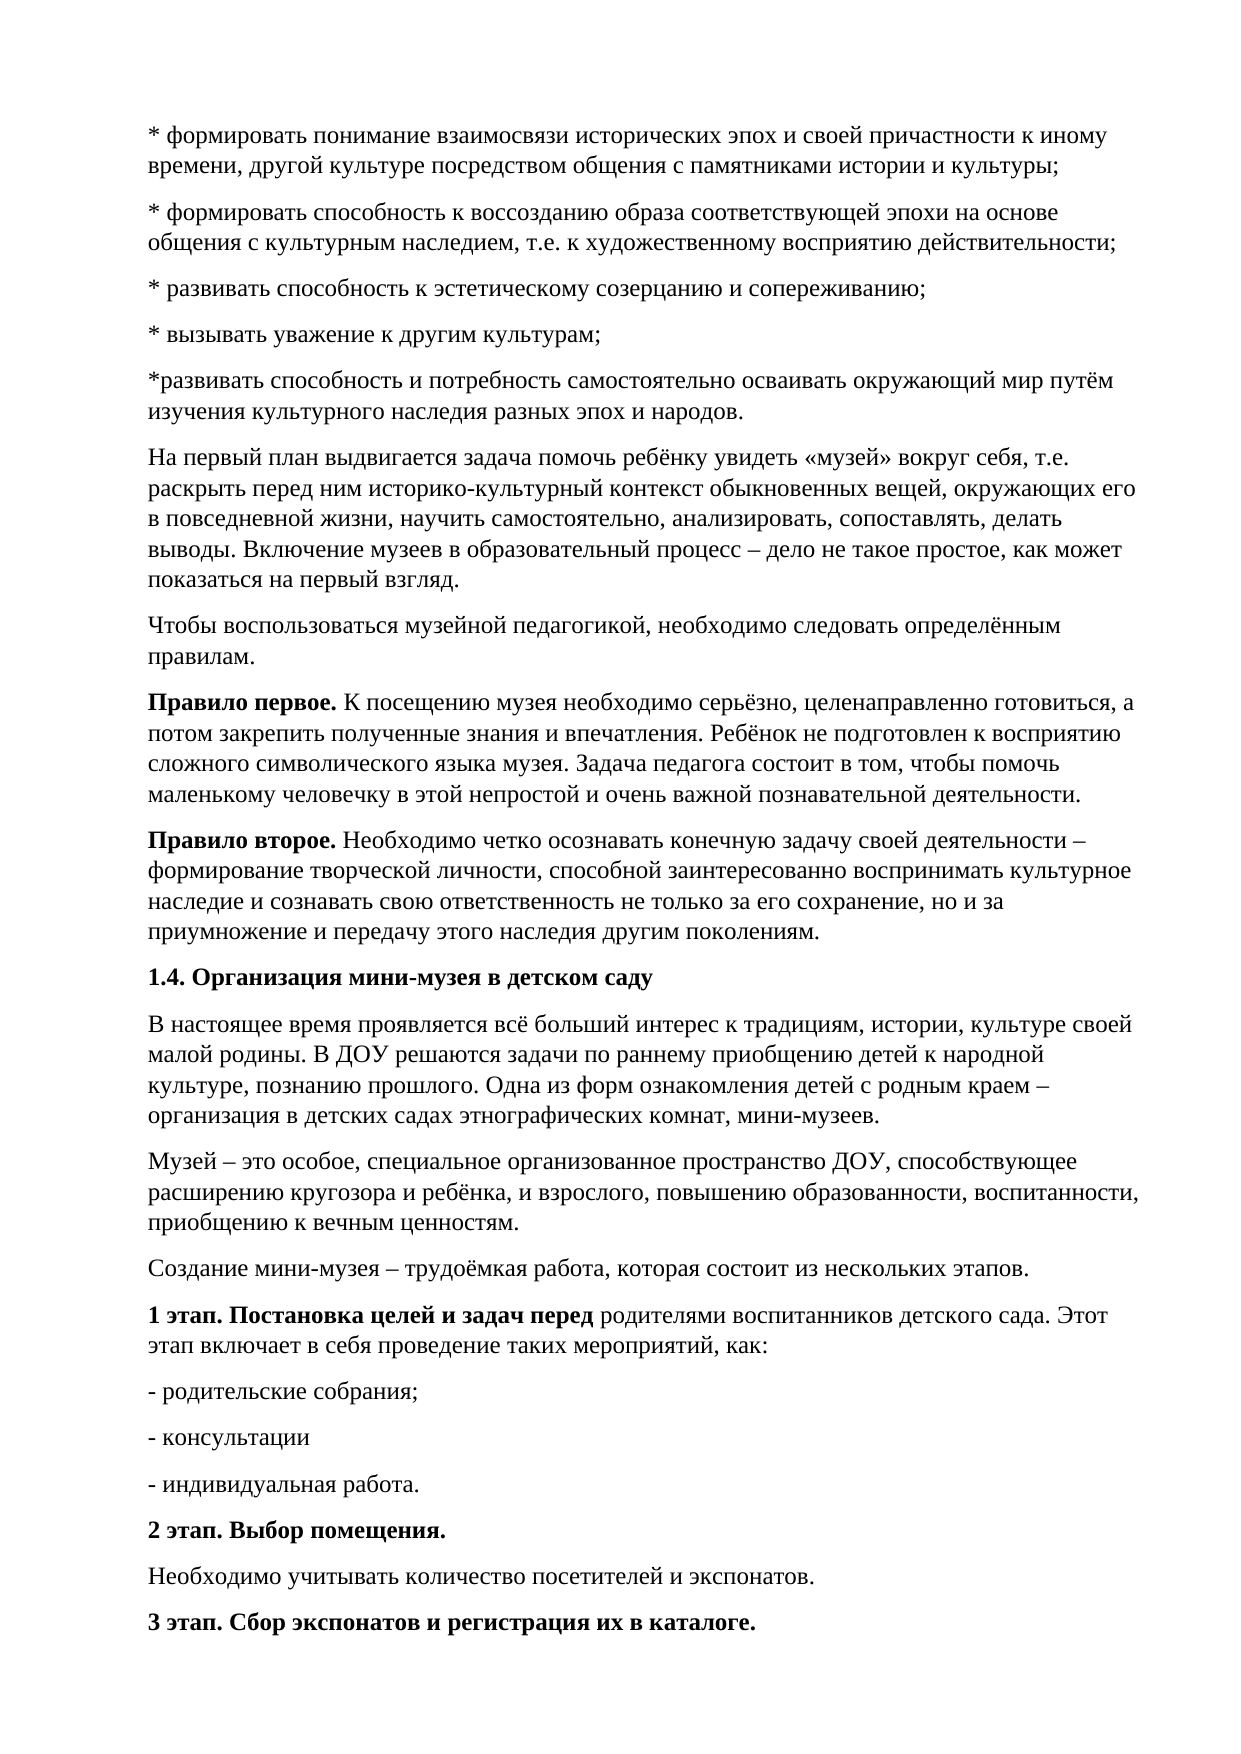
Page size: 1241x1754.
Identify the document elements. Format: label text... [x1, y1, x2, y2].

text 1.4. Организация мини-музея в детском саду [148, 961, 1152, 991]
text 2 этап. Выбор помещения. [148, 1513, 1152, 1543]
text *развивать способность и потребность самостоятельно осваивать окружающий мир путём изучения культурного наследия разных эпох и народов. [148, 364, 1152, 425]
text - консультации [148, 1421, 1152, 1451]
text - родительские собрания; [148, 1374, 1152, 1405]
text * формировать понимание взаимосвязи исторических эпох и своей причастности к иному времени, другой культуре посредством общения с памятниками истории и культуры; [148, 118, 1152, 179]
text 3 этап. Сбор экспонатов и регистрация их в каталоге. [148, 1605, 1152, 1636]
text * развивать способность к эстетическому созерцанию и сопереживанию; [148, 271, 1152, 302]
text Правило первое. К посещению музея необходимо серьёзно, целенаправленно готовиться, а потом закрепить полученные знания и впечатления. Ребёнок не подготовлен к восприятию сложного символического языка музея. Задача педагога состоит в том, чтобы помочь маленькому человечку в этой непростой и очень важной познавательной деятельности. [148, 685, 1152, 807]
text На первый план выдвигается задача помочь ребёнку увидеть «музей» вокруг себя, т.е. раскрыть перед ним историко-культурный контекст обыкновенных вещей, окружающих его в повседневной жизни, научить самостоятельно, анализировать, сопоставлять, делать выводы. Включение музеев в образовательный процесс – дело не такое простое, как может показаться на первый взгляд. [148, 440, 1152, 593]
text Чтобы воспользоваться музейной педагогикой, необходимо следовать определённым правилам. [148, 609, 1152, 670]
text Необходимо учитывать количество посетителей и экспонатов. [148, 1559, 1152, 1590]
text Правило второе. Необходимо четко осознавать конечную задачу своей деятельности – формирование творческой личности, способной заинтересованно воспринимать культурное наследие и сознавать свою ответственность не только за его сохранение, но и за приумножение и передачу этого наследия другим поколениям. [148, 823, 1152, 945]
text Музей – это особое, специальное организованное пространство ДОУ, способствующее расширению кругозора и ребёнка, и взрослого, повышению образованности, воспитанности, приобщению к вечным ценностям. [148, 1144, 1152, 1236]
text В настоящее время проявляется всё больший интерес к традициям, истории, культуре своей малой родины. В ДОУ решаются задачи по раннему приобщению детей к народной культуре, познанию прошлого. Одна из форм ознакомления детей с родным краем – организация в детских садах этнографических комнат, мини-музеев. [148, 1007, 1152, 1129]
text - индивидуальная работа. [148, 1467, 1152, 1497]
text * вызывать уважение к другим культурам; [148, 318, 1152, 348]
text 1 этап. Постановка целей и задач перед родителями воспитанников детского сада. Этот этап включает в себя проведение таких мероприятий, как: [148, 1298, 1152, 1359]
text Создание мини-музея – трудоёмкая работа, которая состоит из нескольких этапов. [148, 1252, 1152, 1282]
text * формировать способность к воссозданию образа соответствующей эпохи на основе общения с культурным наследием, т.е. к художественному восприятию действительности; [148, 195, 1152, 256]
